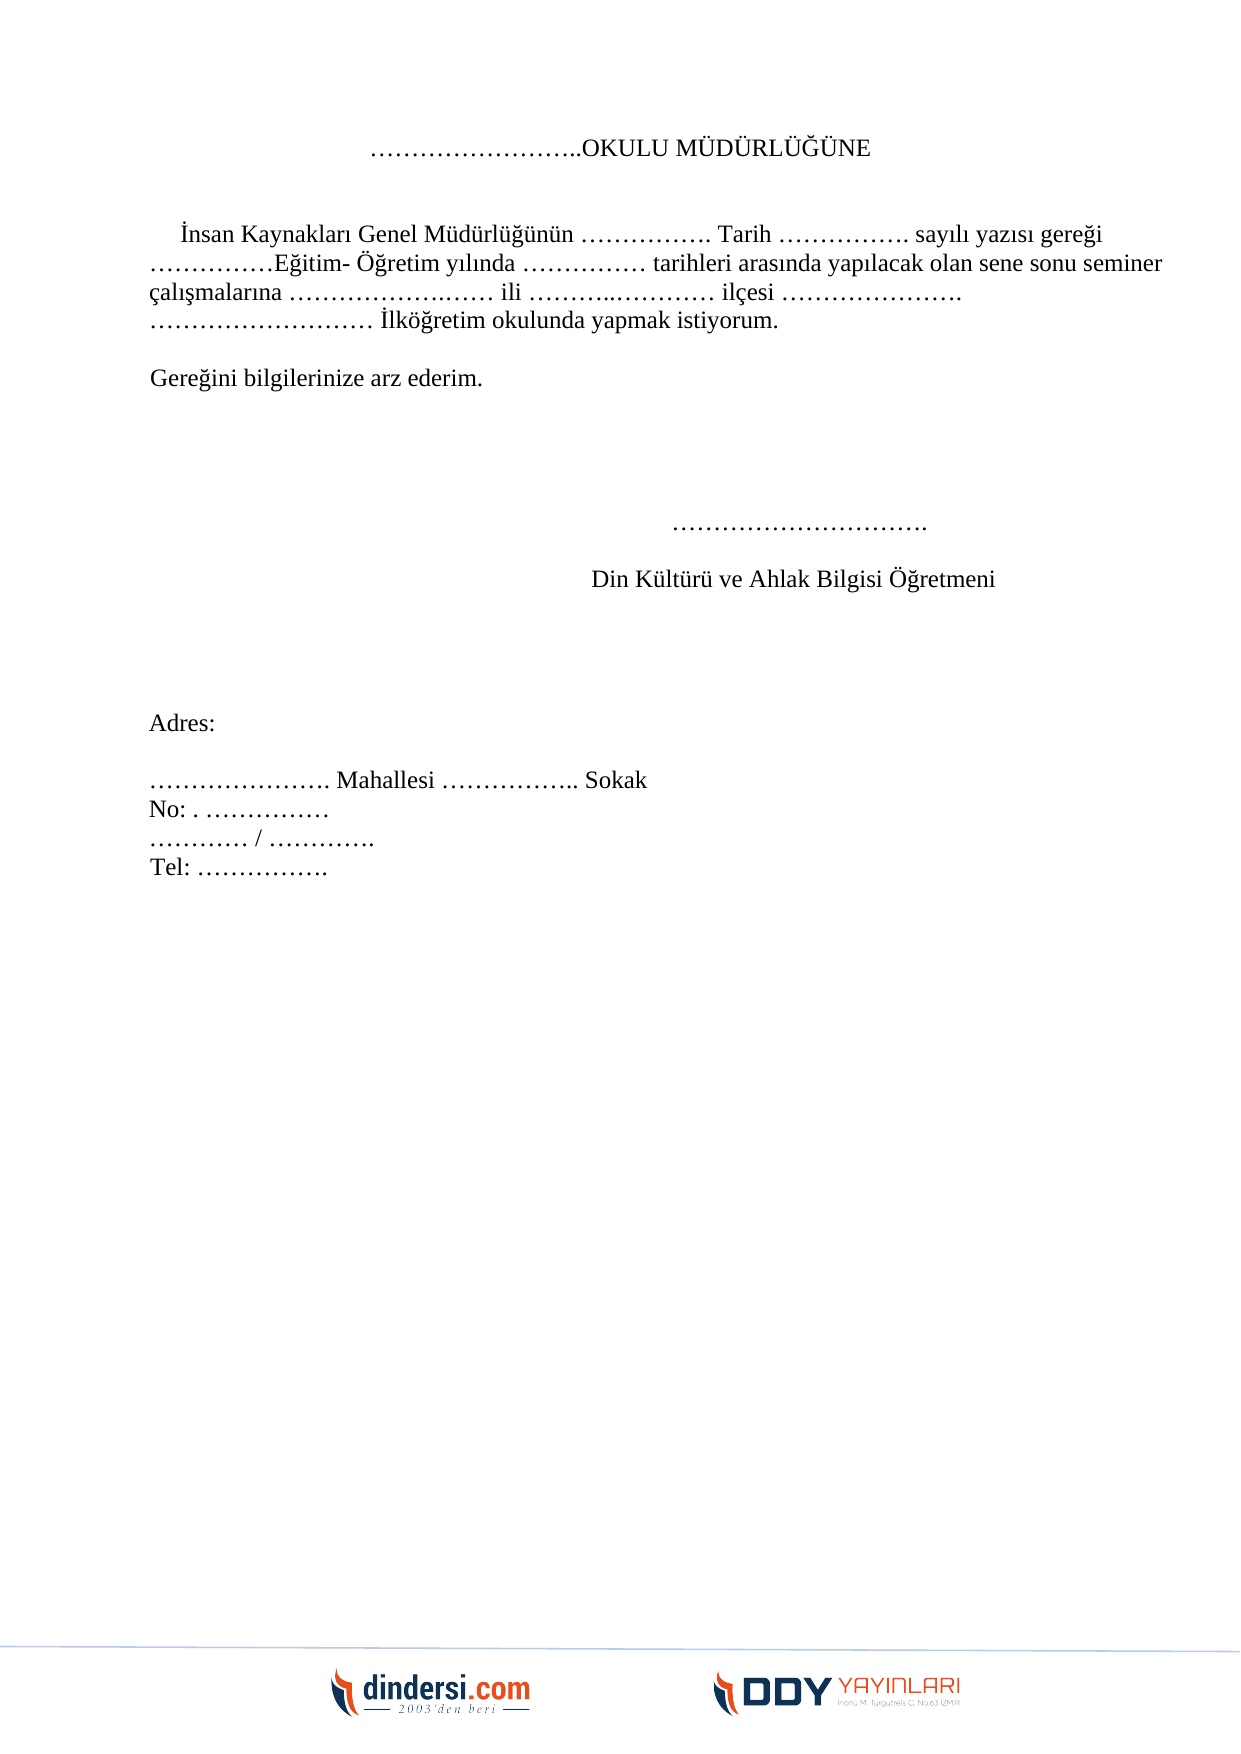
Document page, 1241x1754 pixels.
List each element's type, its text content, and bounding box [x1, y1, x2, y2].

text Tel: ……………. [75, 852, 1165, 880]
text ……………………..OKULU MÜDÜRLÜĞÜNE [75, 133, 1165, 162]
text Adres: [75, 708, 1165, 737]
text Din Kültürü ve Ahlak Bilgisi Öğretmeni [75, 564, 1165, 593]
picture [331, 1667, 531, 1718]
text İnsan Kaynakları Genel Müdürlüğünün ……………. Tarih ……………. sayılı yazısı gereği ……………Eğitim- Öğretim yılında …………… tarihleri arasında yapılacak olan sene sonu seminer çalışmalarına ……………….…… ili ………..………… ilçesi ………………….……………………… İlköğretim okulunda yapmak istiyorum. [149, 219, 1165, 334]
text Gereğini bilgilerinize arz ederim. [75, 363, 1165, 392]
text ………… / …………. [75, 823, 1165, 852]
text …………………………. [75, 507, 1165, 535]
picture [713, 1669, 961, 1718]
text …………………. Mahallesi …………….. Sokak No: . …………… [75, 765, 1165, 823]
